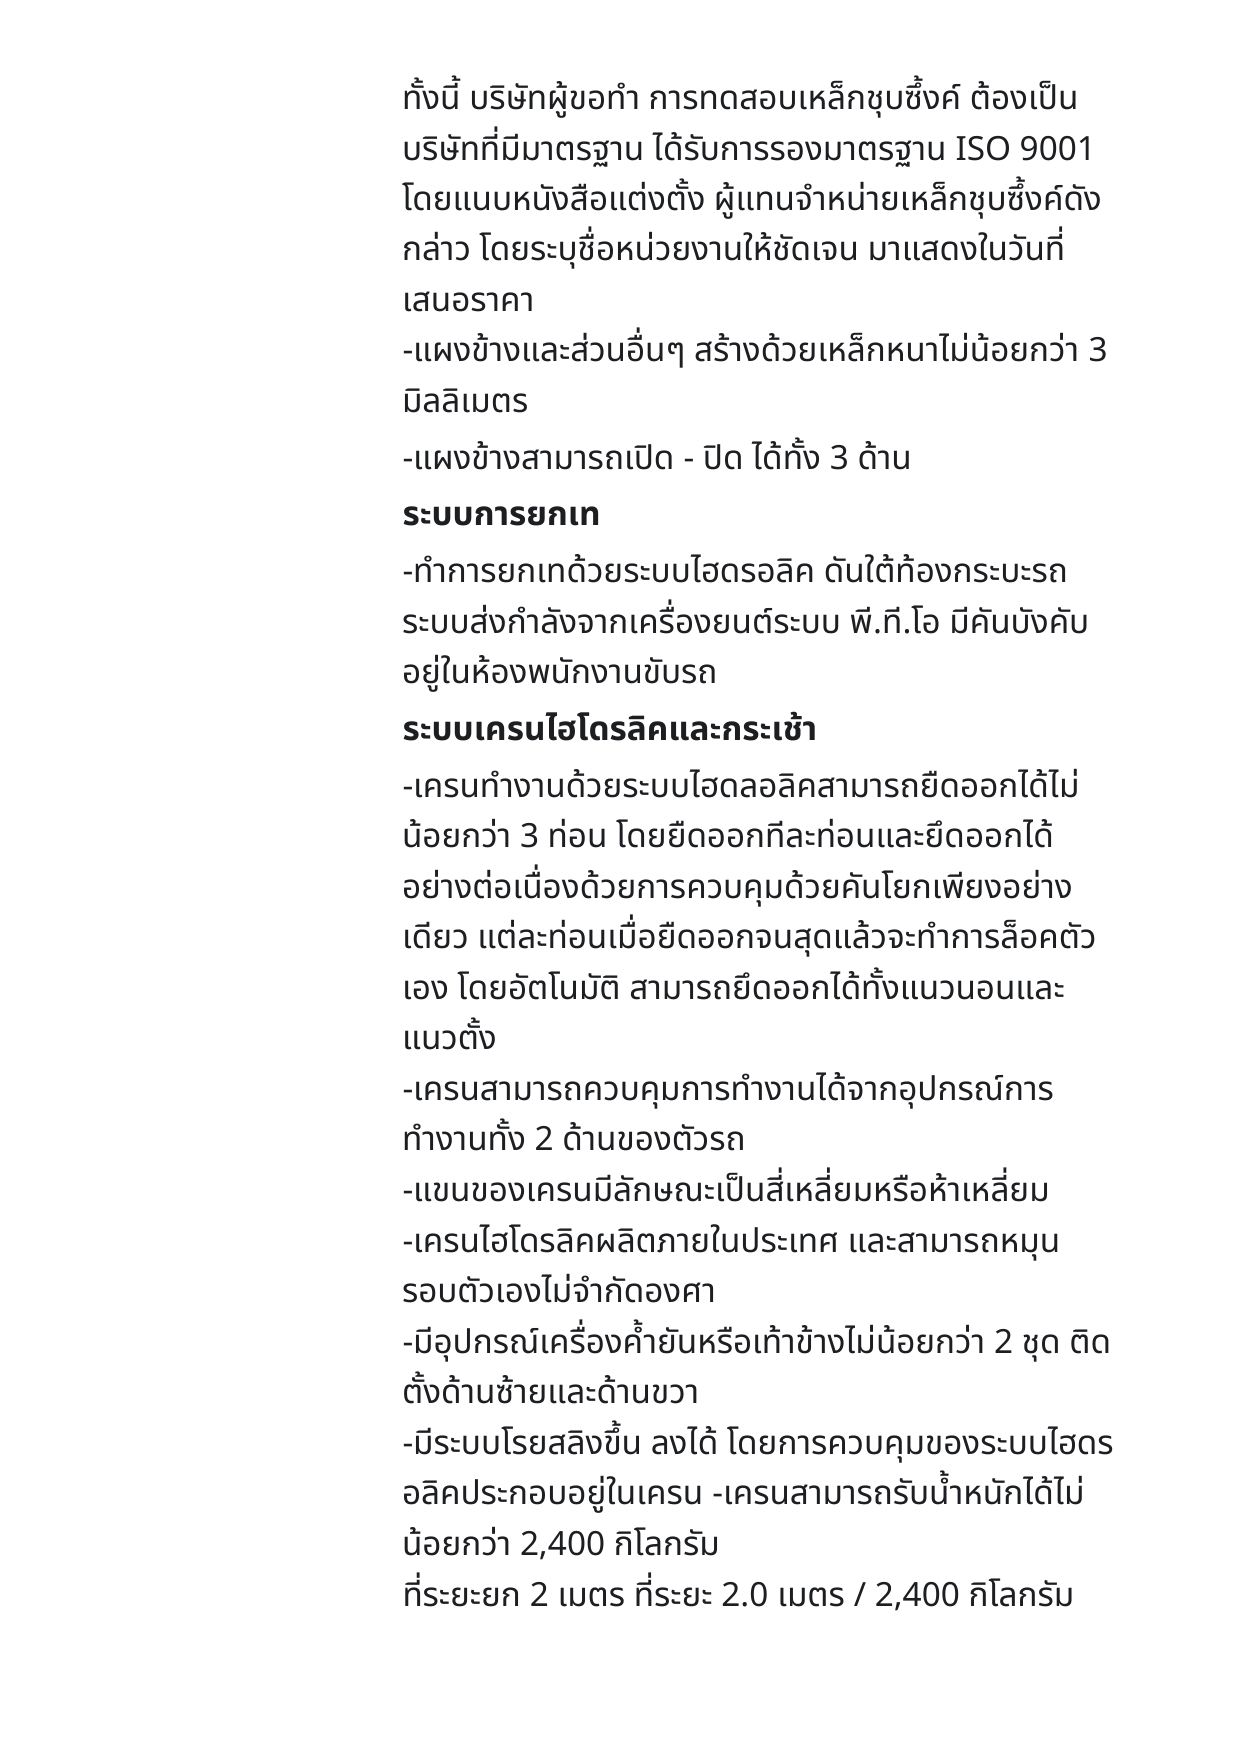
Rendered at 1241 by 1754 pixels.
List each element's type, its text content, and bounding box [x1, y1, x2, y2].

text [402, 74, 1116, 326]
text -เครนสามารถควบคุมการทำงานได้จากอุปกรณ์การทำงานทั้ง 2 ด้านของตัวรถ [402, 1064, 1116, 1166]
text ที่ระยะยก 2 เมตร ที่ระยะ 2.0 เมตร / 2,400 กิโลกรัม [402, 1570, 1116, 1621]
text -ทำการยกเทด้วยระบบไฮดรอลิค ดันใต้ท้องกระบะรถ ระบบส่งกำลังจากเครื่องยนต์ระบบ พี.ที.โอ มีคันบังคับ อยู่ในห้องพนักงานขับรถ [402, 547, 1116, 699]
text -แขนของเครนมีลักษณะเป็นสี่เหลี่ยมหรือห้าเหลี่ยม [402, 1166, 1116, 1216]
text ระบบการยกเท [402, 490, 1116, 541]
text -แผงข้างสามารถเปิด - ปิด ได้ทั้ง 3 ด้าน [402, 433, 1116, 484]
text -เครนไฮโดรลิคผลิตภายในประเทศ และสามารถหมุนรอบตัวเองไม่จำกัดองศา [402, 1216, 1116, 1317]
text -มีอุปกรณ์เครื่องค้ำยันหรือเท้าข้างไม่น้อยกว่า 2 ชุด ติดตั้งด้านซ้ายและด้านขวา [402, 1317, 1116, 1418]
text -เครนทำงานด้วยระบบไฮดลอลิคสามารถยืดออกได้ไม่น้อยกว่า 3 ท่อน โดยยืดออกทีละท่อนและยึดออกได้ อย่างต่อเนื่องด้วยการควบคุมด้วยคันโยกเพียงอย่างเดียว แต่ละท่อนเมื่อยืดออกจนสุดแล้วจะทำการล็อคตัวเอง โดยอัตโนมัติ สามารถยึดออกได้ทั้งแนวนอนและแนวตั้ง [402, 762, 1116, 1064]
text -มีระบบโรยสลิงขึ้น ลงได้ โดยการควบคุมของระบบไฮดรอลิคประกอบอยู่ในเครน -เครนสามารถรับน้ำหนักได้ไม่น้อยกว่า 2,400 กิโลกรัม [402, 1418, 1116, 1570]
text -แผงข้างและส่วนอื่นๆ สร้างด้วยเหล็กหนาไม่น้อยกว่า 3 มิลลิเมตร [402, 326, 1116, 427]
text ระบบเครนไฮโดรลิคและกระเช้า [402, 705, 1116, 755]
